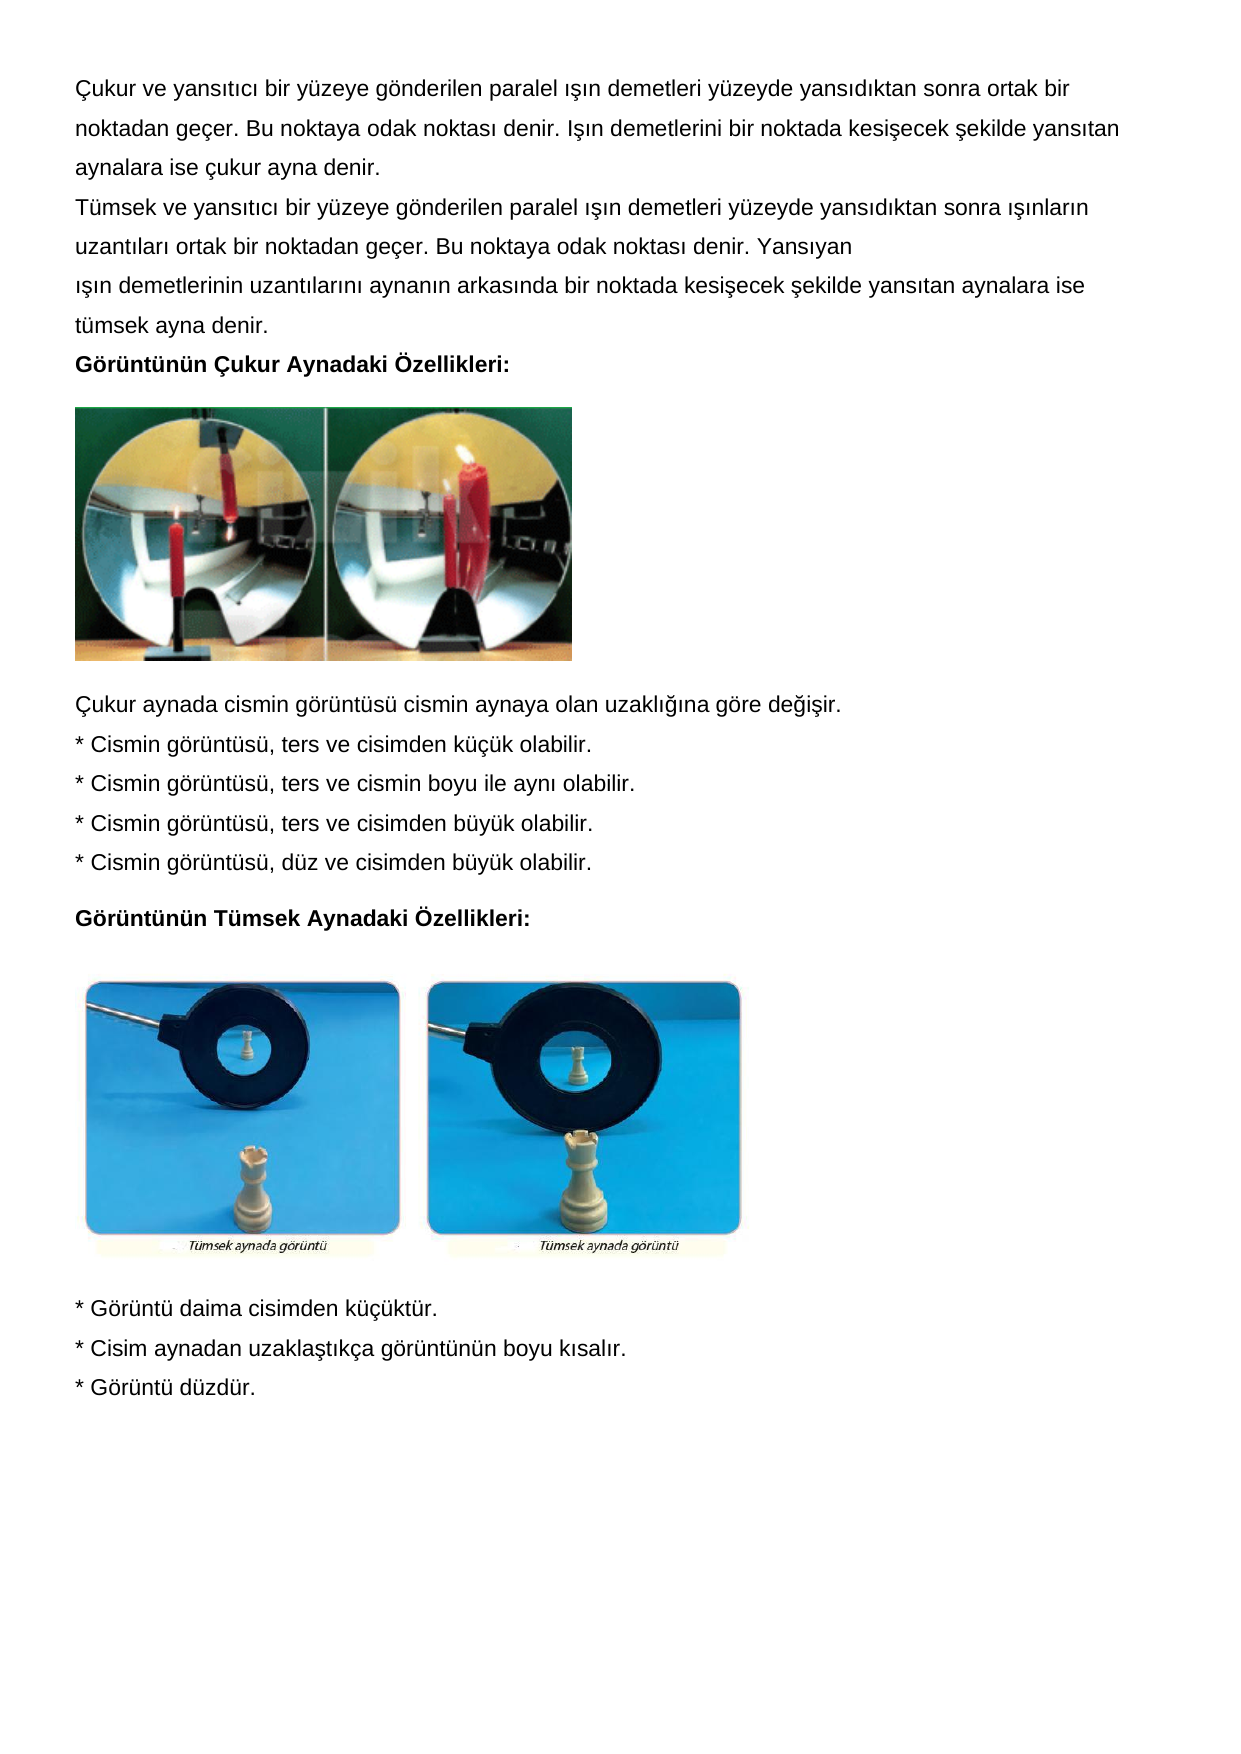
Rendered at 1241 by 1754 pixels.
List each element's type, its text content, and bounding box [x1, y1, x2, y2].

text * Cisim aynadan uzaklaştıkça görüntünün boyu kısalır. [75, 1335, 1165, 1361]
text * Cismin görüntüsü, ters ve cismin boyu ile aynı olabilir. [75, 770, 1165, 797]
text Çukur ve yansıtıcı bir yüzeye gönderilen paralel ışın demetleri yüzeyde yansıdıktan sonra ortak bir noktadan geçer. Bu noktaya odak noktası denir. Işın demetlerini bir noktada kesişecek şekilde yansıtan aynalara ise çukur ayna denir. [75, 75, 1165, 180]
text * Cismin görüntüsü, ters ve cisimden küçük olabilir. [75, 731, 1165, 757]
text * Cismin görüntüsü, düz ve cisimden büyük olabilir. [75, 849, 1165, 876]
text * Görüntü düzdür. [75, 1374, 1165, 1401]
picture [75, 407, 572, 661]
text ışın demetlerinin uzantılarını aynanın arkasında bir noktada kesişecek şekilde yansıtan aynalara ise tümsek ayna denir. [75, 272, 1165, 338]
text * Görüntü daima cisimden küçüktür. [75, 1295, 1165, 1322]
text Tümsek ve yansıtıcı bir yüzeye gönderilen paralel ışın demetleri yüzeyde yansıdıktan sonra ışınların uzantıları ortak bir noktadan geçer. Bu noktaya odak noktası denir. Yansıyan [75, 193, 1165, 259]
text * Cismin görüntüsü, ters ve cisimden büyük olabilir. [75, 810, 1165, 836]
text Çukur aynada cismin görüntüsü cismin aynaya olan uzaklığına göre değişir. [75, 691, 1165, 718]
text Görüntünün Çukur Aynadaki Özellikleri: [75, 351, 1165, 378]
text Görüntünün Tümsek Aynadaki Özellikleri: [75, 905, 1165, 932]
picture [75, 961, 758, 1265]
